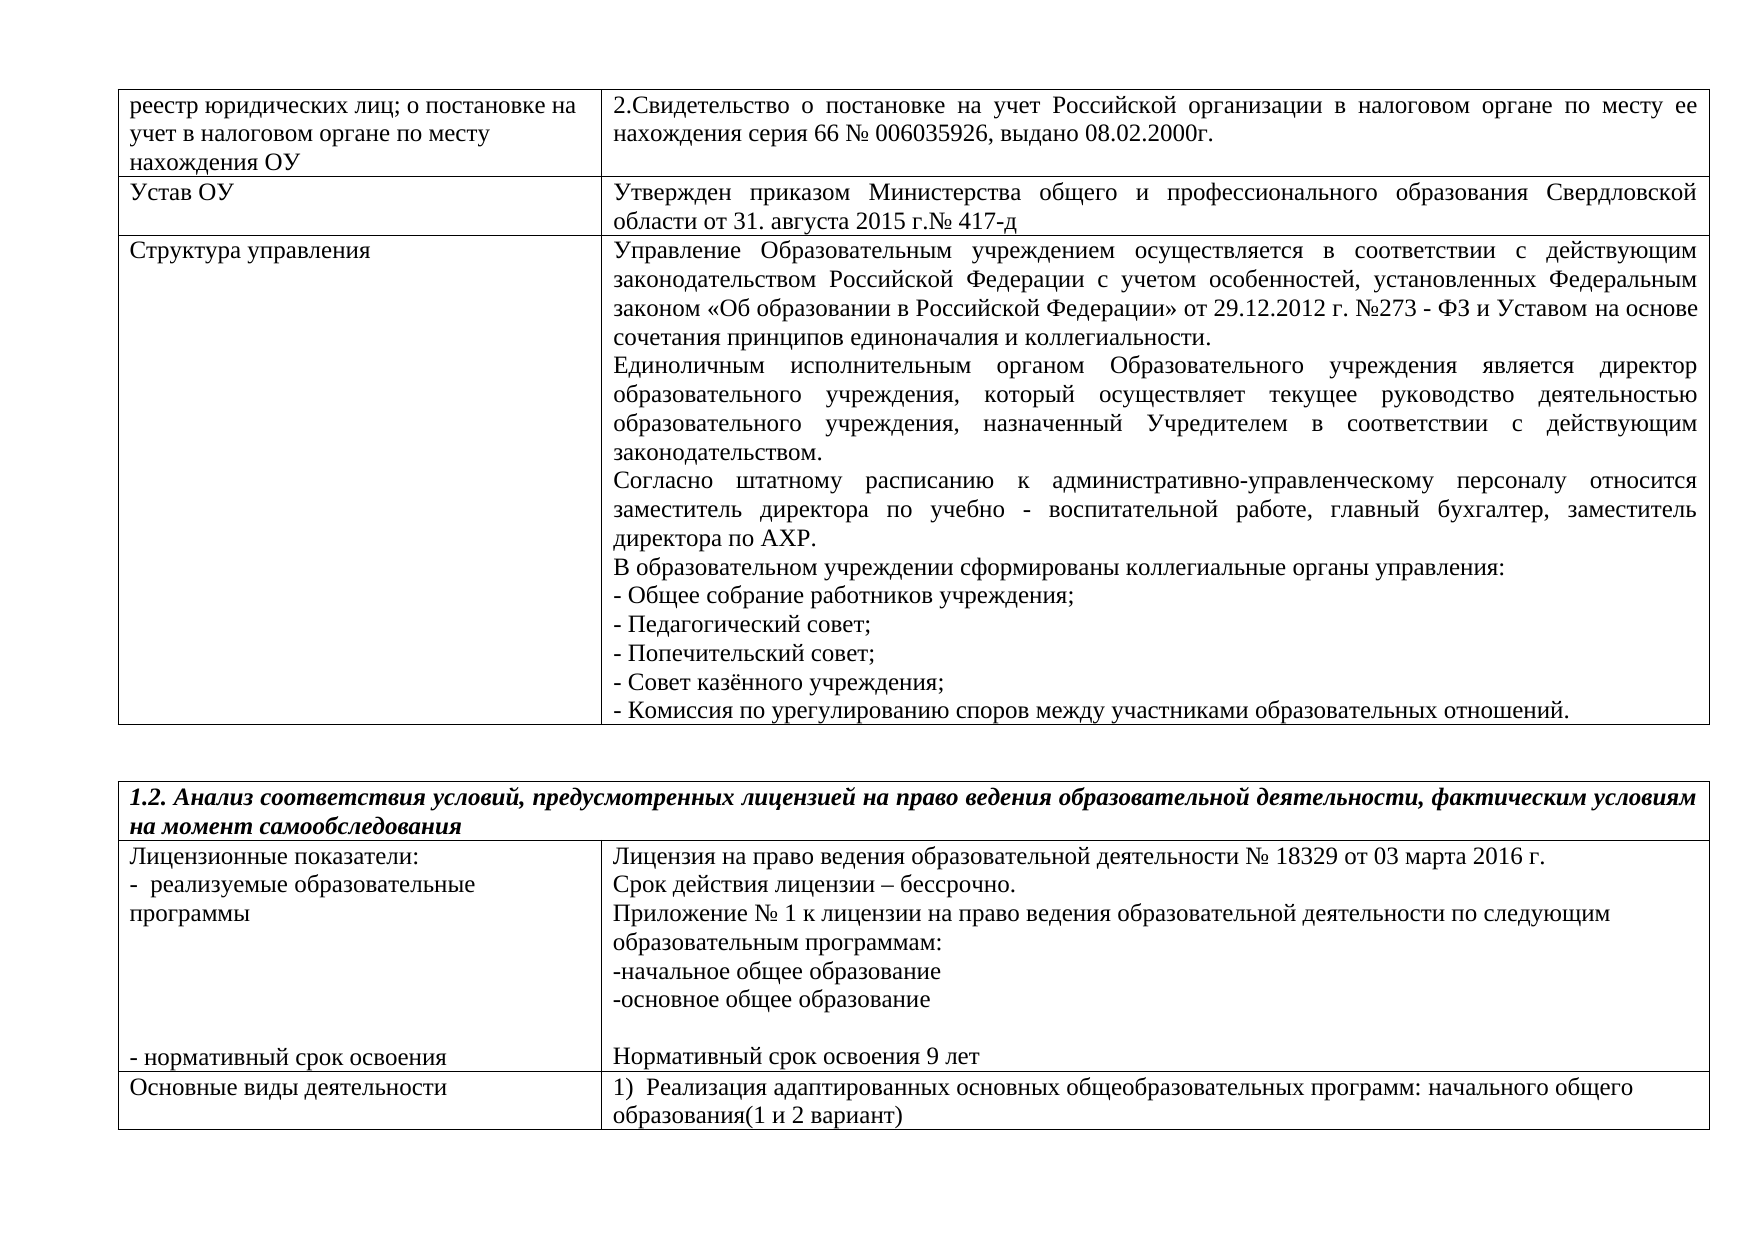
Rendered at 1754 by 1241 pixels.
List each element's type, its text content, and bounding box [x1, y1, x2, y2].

table_cell Лицензионные показатели: - реализуемые образовательные программы - нормативный срок освоения [119, 841, 601, 1071]
table_header 1.2. Анализ соответствия условий, предусмотренных лицензией на право ведения образовательной деятельности, фактическим условиям на момент самообследования [119, 782, 1709, 840]
table_cell Структура управления [119, 236, 601, 724]
table_cell Лицензия на право ведения образовательной деятельности № 18329 от 03 марта 2016 г. Срок действия лицензии – бессрочно. Приложение № 1 к лицензии на право ведения образовательной деятельности по следующим образовательным программам: -начальное общее образование -основное общее образование Нормативный срок освоения 9 лет [602, 841, 1709, 1071]
table_cell Утвержден приказом Министерства общего и профессионального образования Свердловской области от 31. августа 2015 г.№ 417-д [602, 177, 1709, 234]
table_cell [119, 1072, 601, 1129]
table_cell Управление Образовательным учреждением осуществляется в соответствии с действующим законодательством Российской Федерации с учетом особенностей, установленных Федеральным законом «Об образовании в Российской Федерации» от 29.12.2012 г. №273 - ФЗ и Уставом на основе сочетания принципов единоначалия и коллегиальности. Единоличным исполнительным органом Образовательного учреждения является директор образовательного учреждения, который осуществляет текущее руководство деятельностью образовательного учреждения, назначенный Учредителем в соответствии с действующим законодательством. Согласно штатному расписанию к административно-управленческому персоналу относится заместитель директора по учебно - воспитательной работе, главный бухгалтер, заместитель директора по АХР. В образовательном учреждении сформированы коллегиальные органы управления: - Общее собрание работников учреждения; - Педагогический совет; - Попечительский совет; - Совет казённого учреждения; - Комиссия по урегулированию споров между участниками образовательных отношений. [602, 236, 1709, 724]
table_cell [602, 1072, 1709, 1129]
table_cell Устав ОУ [119, 177, 601, 234]
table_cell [602, 90, 1709, 176]
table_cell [119, 90, 601, 176]
